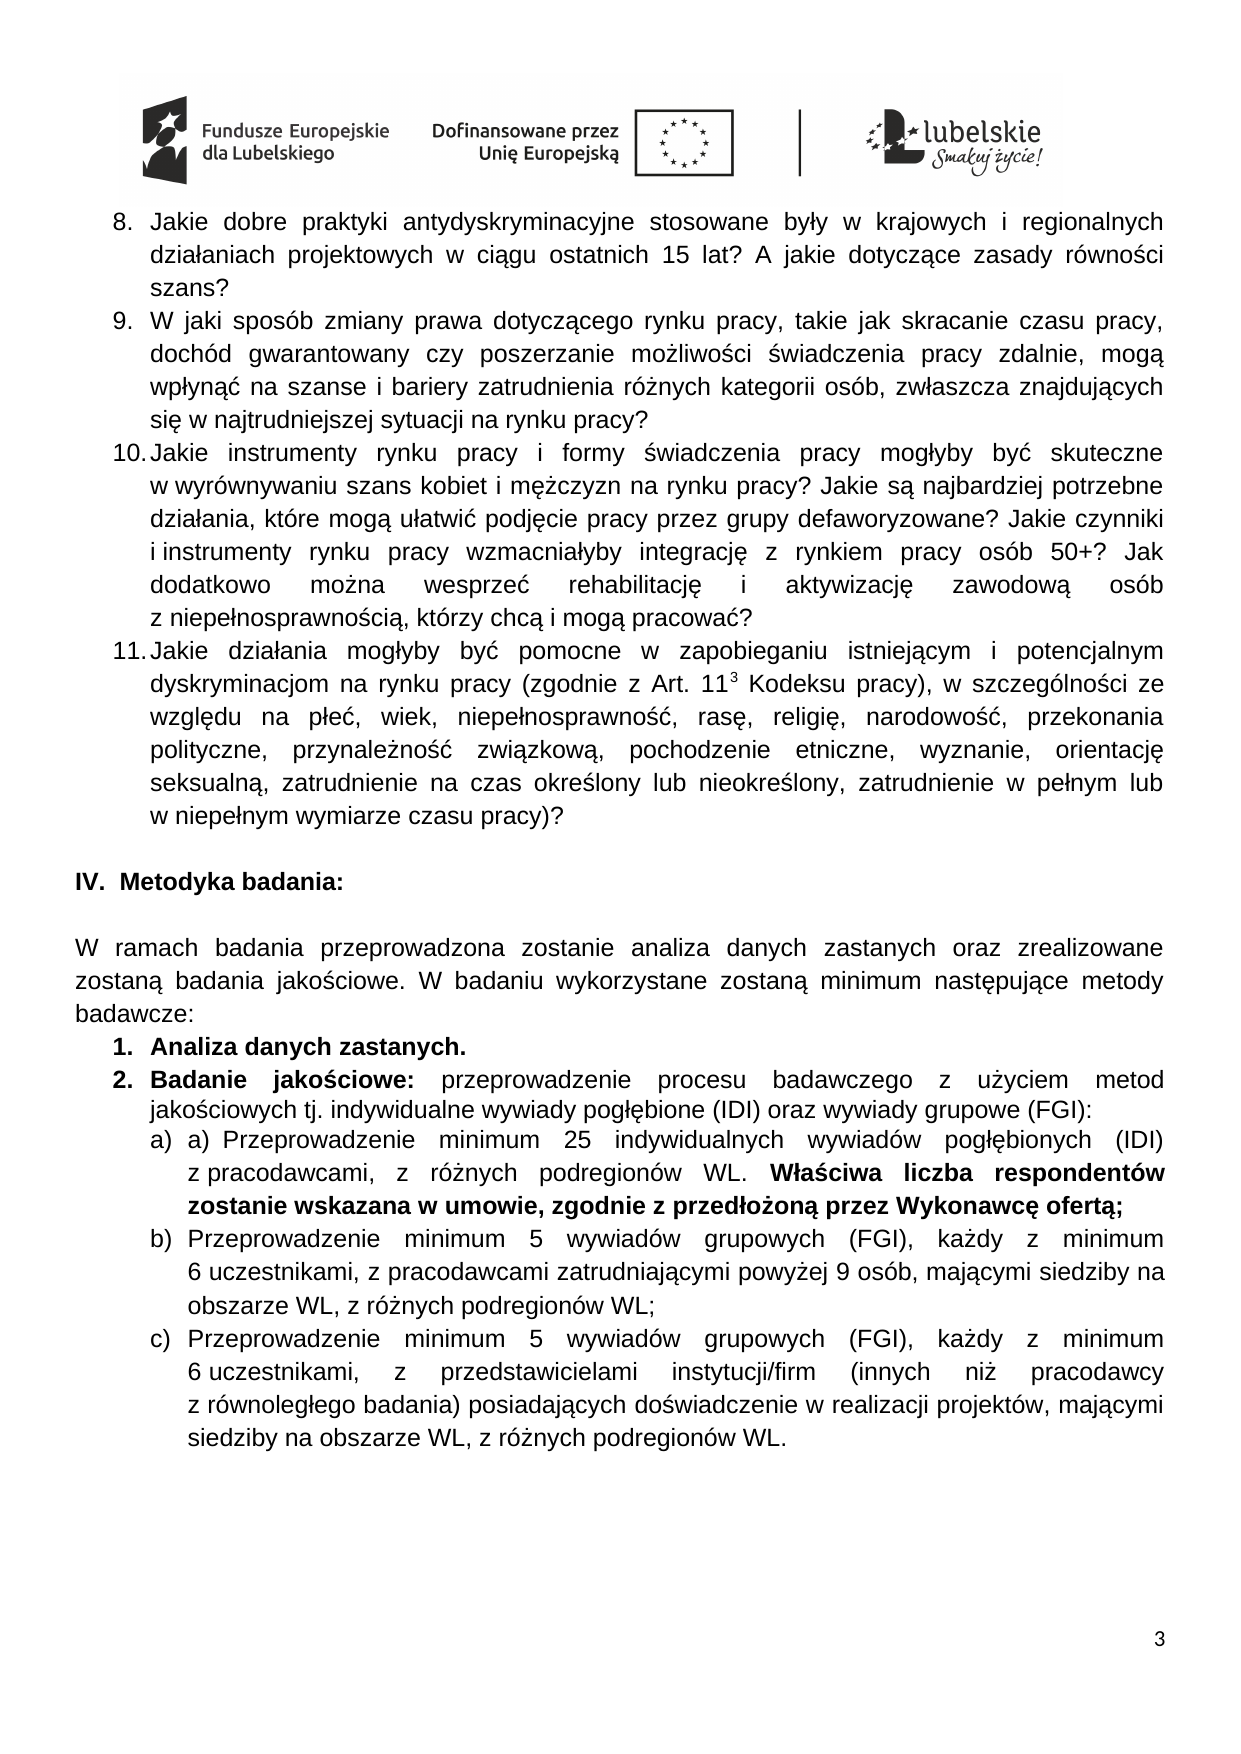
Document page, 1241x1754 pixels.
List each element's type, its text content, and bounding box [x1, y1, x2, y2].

list Przeprowadzenie minimum 5 wywiadów grupowych (FGI), każdy z minimum 6 uczestnikami, z pracodawcami zatrudniającymi powyżej 9 osób, mającymi siedziby na obszarze WL, z różnych podregionów WL; [150, 1224, 1165, 1319]
list Jakie działania mogłyby być pomocne w zapobieganiu istniejącym i potencjalnym dyskryminacjom na rynku pracy (zgodnie z Art. 113 Kodeksu pracy), w szczególności ze względu na płeć, wiek, niepełnosprawność, rasę, religię, narodowość, przekonania polityczne, przynależność związkową, pochodzenie etniczne, wyznanie, orientację seksualną, zatrudnienie na czas określony lub nieokreślony, zatrudnienie w pełnym lub w niepełnym wymiarze czasu pracy)? [112, 636, 1165, 830]
list Analiza danych zastanych. [112, 1032, 1165, 1061]
list W jaki sposób zmiany prawa dotyczącego rynku pracy, takie jak skracanie czasu pracy, dochód gwarantowany czy poszerzanie możliwości świadczenia pracy zdalnie, mogą wpłynąć na szanse i bariery zatrudnienia różnych kategorii osób, zwłaszcza znajdujących się w najtrudniejszej sytuacji na rynku pracy? [112, 306, 1165, 433]
list a) Przeprowadzenie minimum 25 indywidualnych wywiadów pogłębionych (IDI) z pracodawcami, z różnych podregionów WL. Właściwa liczba respondentów zostanie wskazana w umowie, zgodnie z przedłożoną przez Wykonawcę ofertą; [150, 1125, 1165, 1220]
list Jakie instrumenty rynku pracy i formy świadczenia pracy mogłyby być skuteczne w wyrównywaniu szans kobiet i mężczyzn na rynku pracy? Jakie są najbardziej potrzebne działania, które mogą ułatwić podjęcie pracy przez grupy defaworyzowane? Jakie czynniki i instrumenty rynku pracy wzmacniałyby integrację z rynkiem pracy osób 50+? Jak dodatkowo można wesprzeć rehabilitację i aktywizację zawodową osób z niepełnosprawnością, którzy chcą i mogą pracować? [112, 438, 1165, 632]
list W ramach badania przeprowadzona zostanie analiza danych zastanych oraz zrealizowane zostaną badania jakościowe. W badaniu wykorzystane zostaną minimum następujące metody badawcze: [75, 933, 1165, 1028]
picture [119, 73, 1064, 207]
list Metodyka badania: [75, 867, 1165, 896]
list Badanie jakościowe: przeprowadzenie procesu badawczego z użyciem metod jakościowych tj. indywidualne wywiady pogłębione (IDI) oraz wywiady grupowe (FGI): [112, 1065, 1165, 1124]
list Przeprowadzenie minimum 5 wywiadów grupowych (FGI), każdy z minimum 6 uczestnikami, z przedstawicielami instytucji/firm (innych niż pracodawcy z równoległego badania) posiadających doświadczenie w realizacji projektów, mającymi siedziby na obszarze WL, z różnych podregionów WL. [150, 1324, 1165, 1452]
list Jakie dobre praktyki antydyskryminacyjne stosowane były w krajowych i regionalnych działaniach projektowych w ciągu ostatnich 15 lat? A jakie dotyczące zasady równości szans? [112, 207, 1165, 301]
